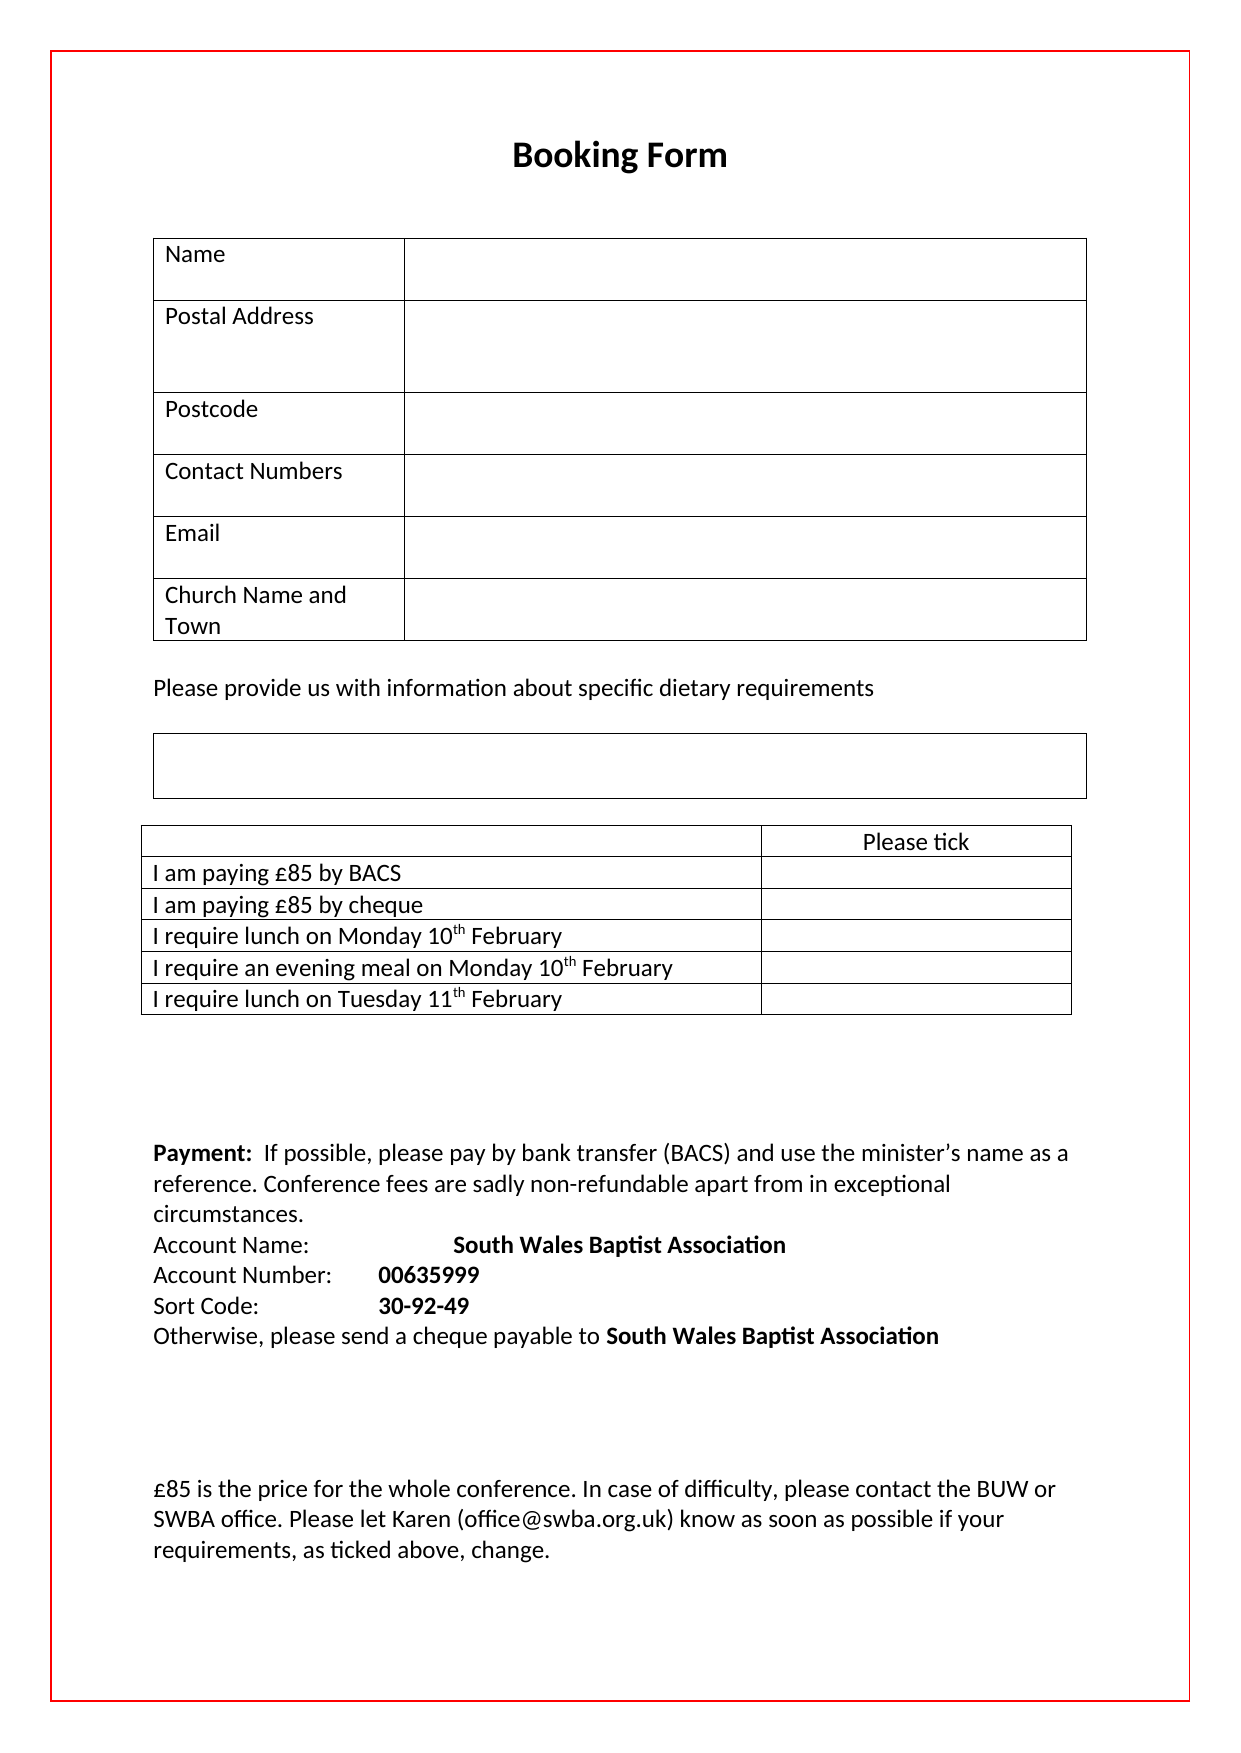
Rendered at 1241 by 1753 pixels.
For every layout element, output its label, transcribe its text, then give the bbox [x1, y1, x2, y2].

table_cell [762, 952, 1071, 982]
table_cell [762, 889, 1071, 919]
text Sort Code: 30-92-49 [153, 1290, 1087, 1320]
table_header [405, 239, 1086, 299]
text £85 is the price for the whole conference. In case of difficulty, please contact the BUW or SWBA office. Please let Karen (office@swba.org.uk) know as soon as possible if your requirements, as ticked above, change. [153, 1473, 1087, 1564]
text Booking Form [153, 131, 1087, 176]
table_header [154, 734, 1086, 798]
table_cell Postal Address [154, 301, 404, 392]
table_cell Church Name and Town [154, 579, 404, 640]
table_cell [405, 301, 1086, 392]
table_cell [405, 455, 1086, 516]
text Account Number: 00635999 [153, 1259, 1087, 1290]
table_cell [762, 920, 1071, 951]
table_cell [405, 579, 1086, 640]
table_cell Email [154, 517, 404, 578]
table_cell I require lunch on Tuesday 11th February [142, 984, 761, 1014]
table_cell I require lunch on Monday 10th February [142, 920, 761, 951]
text Payment: If possible, please pay by bank transfer (BACS) and use the minister’s name as a reference. Conference fees are sadly non-refundable apart from in exceptional circumstances. [153, 1137, 1087, 1229]
text Account Name: South Wales Baptist Association [153, 1229, 1087, 1259]
table_header [142, 826, 761, 856]
table_cell [762, 857, 1071, 888]
table_cell I require an evening meal on Monday 10th February [142, 952, 761, 982]
table_cell I am paying £85 by cheque [142, 889, 761, 919]
table_cell I am paying £85 by BACS [142, 857, 761, 888]
table_cell [762, 984, 1071, 1014]
table_cell [405, 517, 1086, 578]
table_header Please tick [762, 826, 1071, 856]
text Please provide us with information about specific dietary requirements [153, 672, 1087, 702]
table_cell Contact Numbers [154, 455, 404, 516]
table_cell Postcode [154, 393, 404, 454]
table_cell [405, 393, 1086, 454]
table_header Name [154, 239, 404, 299]
text Otherwise, please send a cheque payable to South Wales Baptist Association [153, 1320, 1087, 1351]
